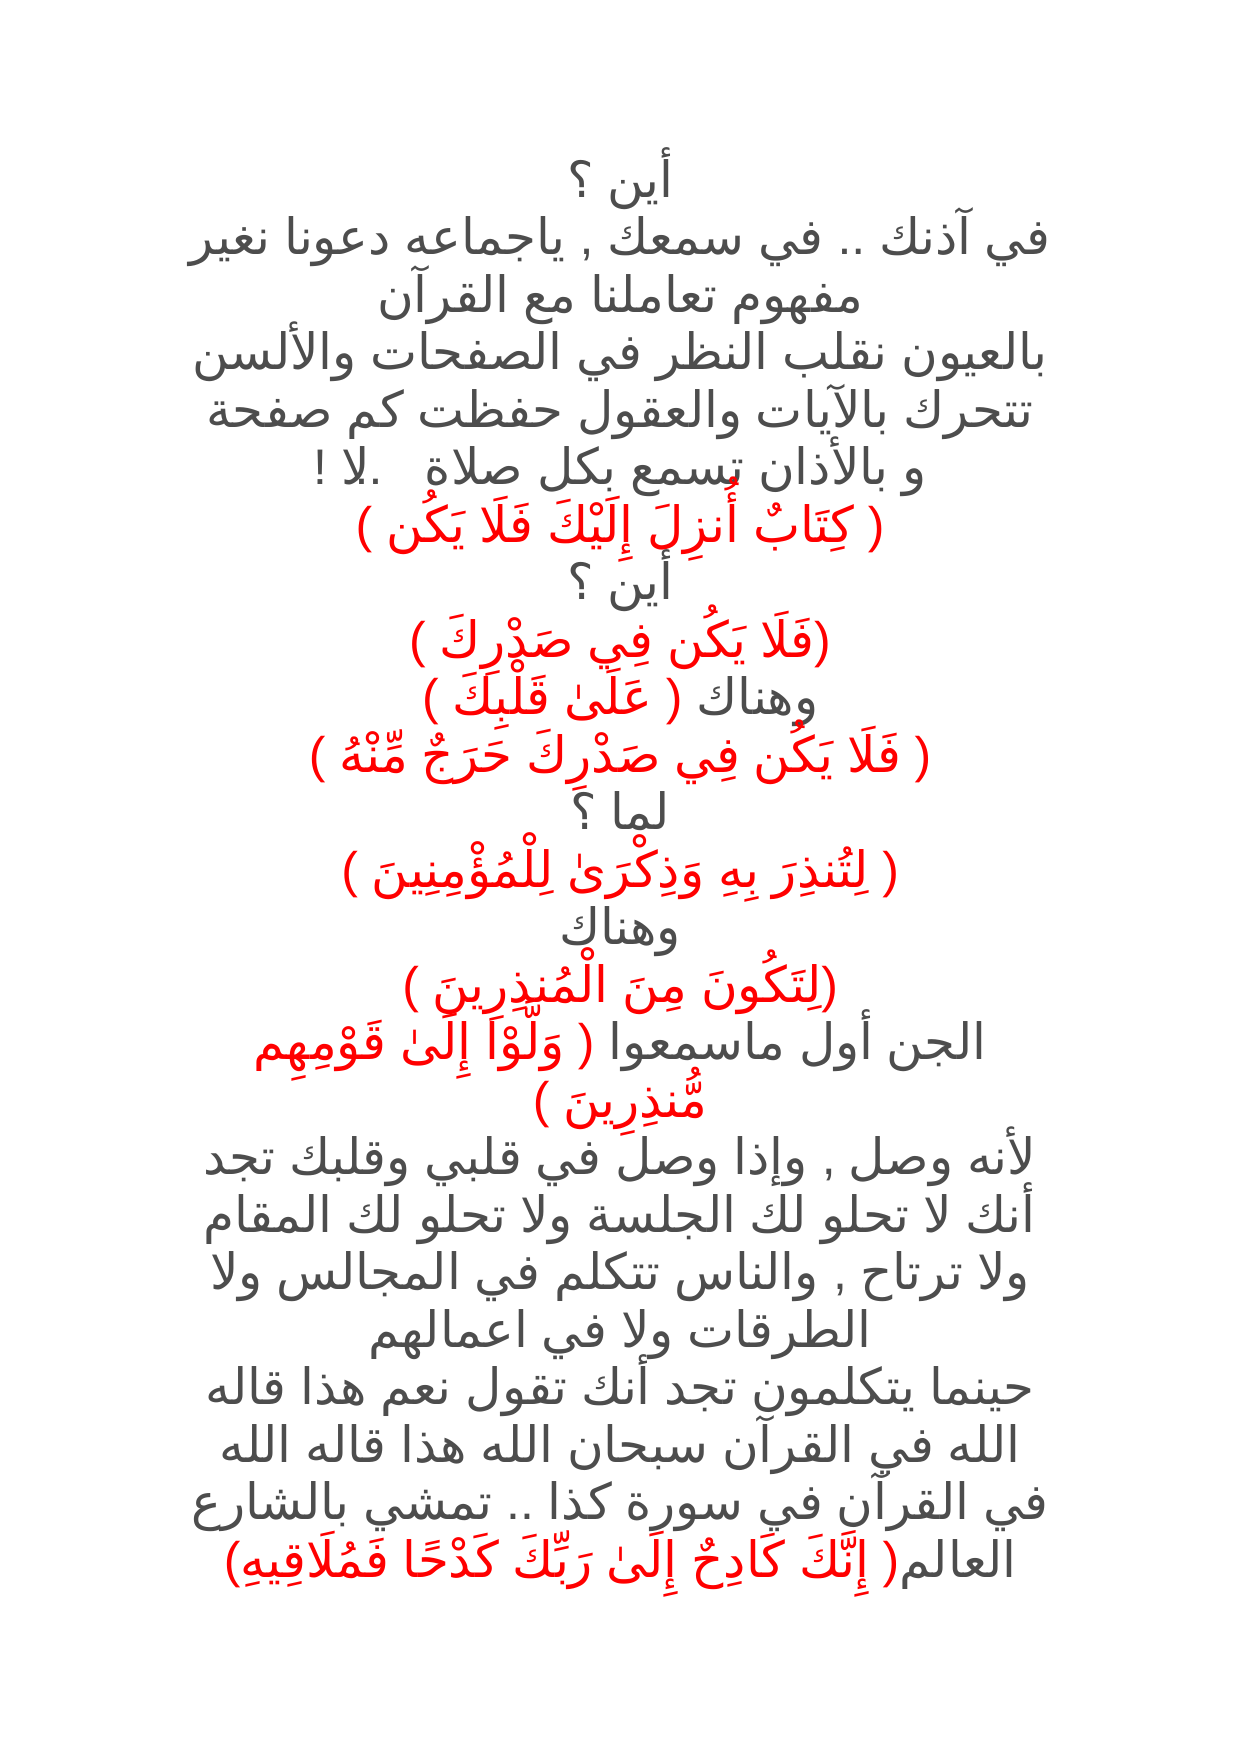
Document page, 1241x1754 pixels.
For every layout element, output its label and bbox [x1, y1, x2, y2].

table_header [188, 150, 1053, 1587]
